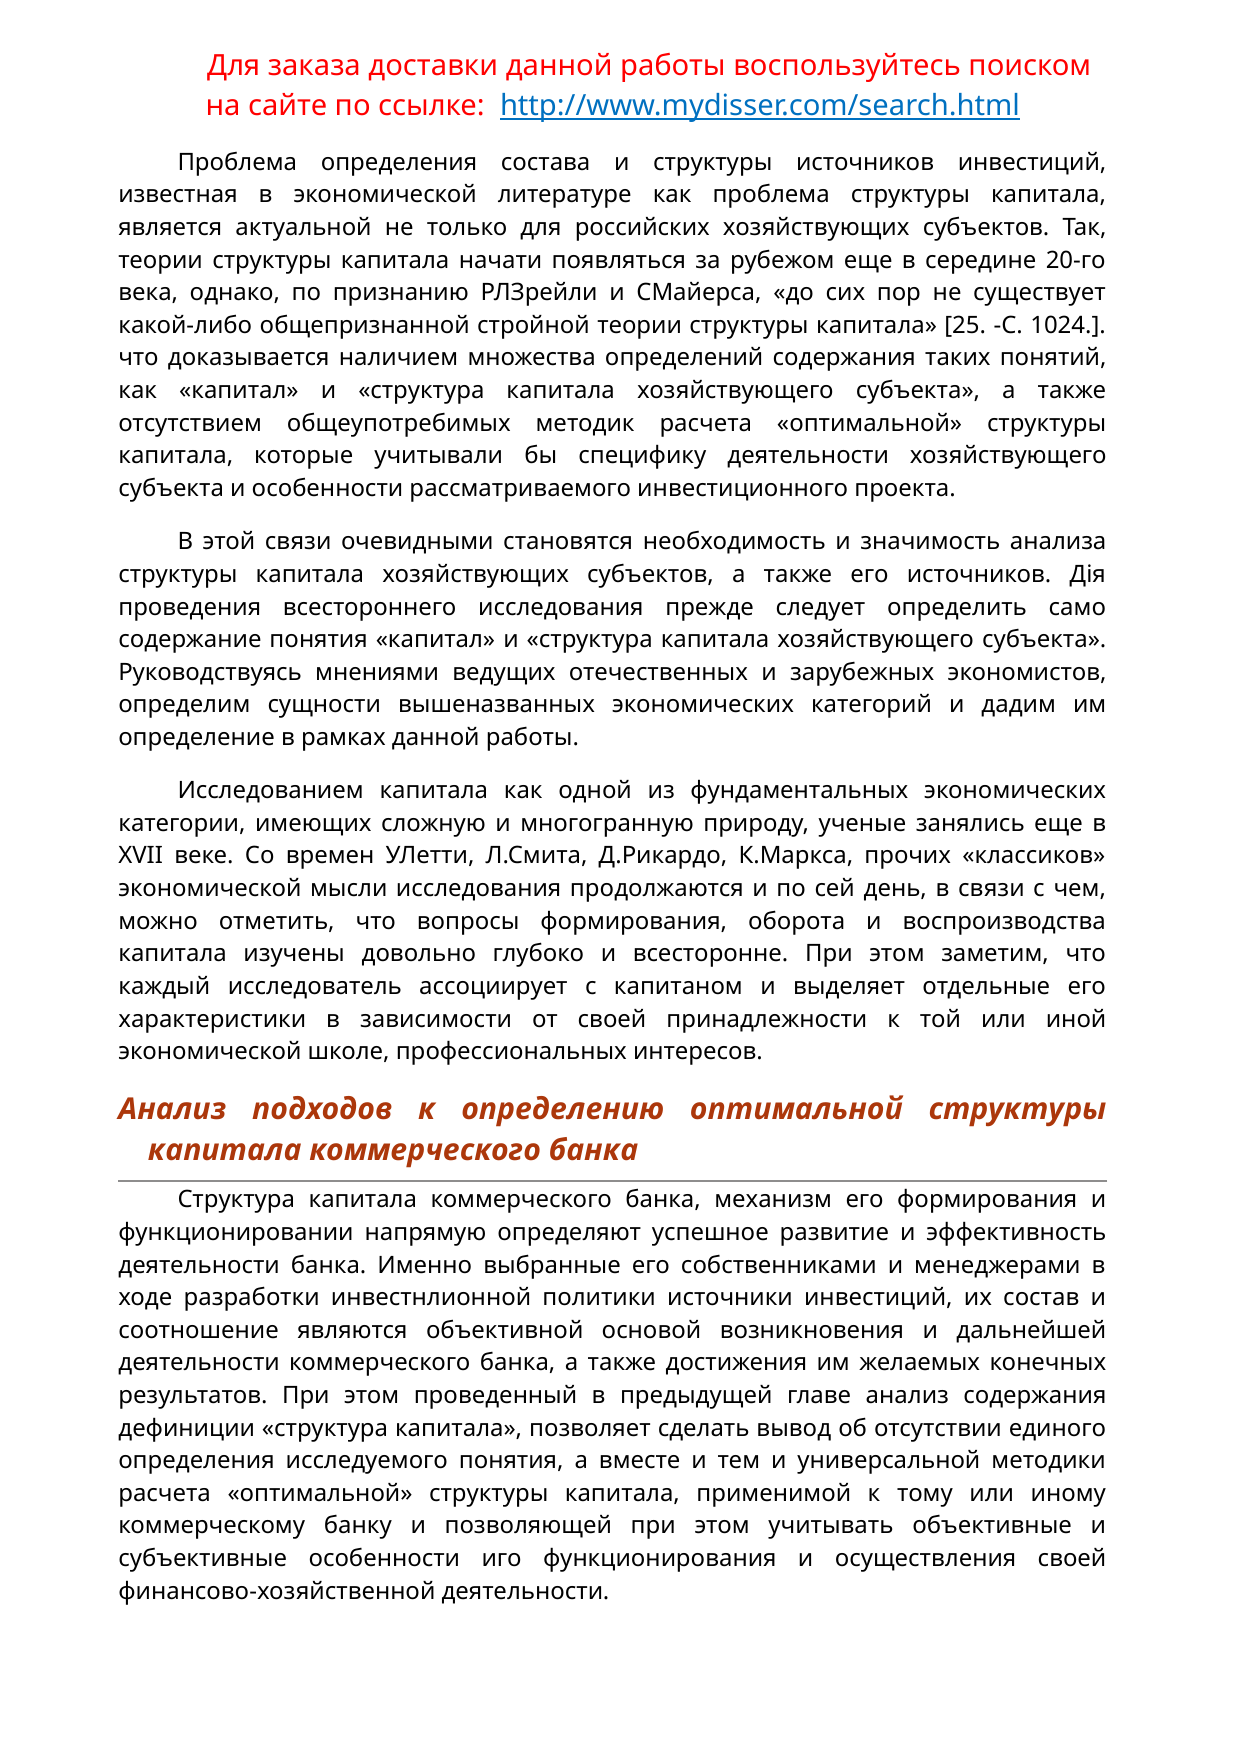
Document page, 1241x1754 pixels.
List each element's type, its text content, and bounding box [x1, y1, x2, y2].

subtitle Анализ подходов к определению оптимальной структуры капитала коммерческого банка [118, 1087, 1107, 1180]
